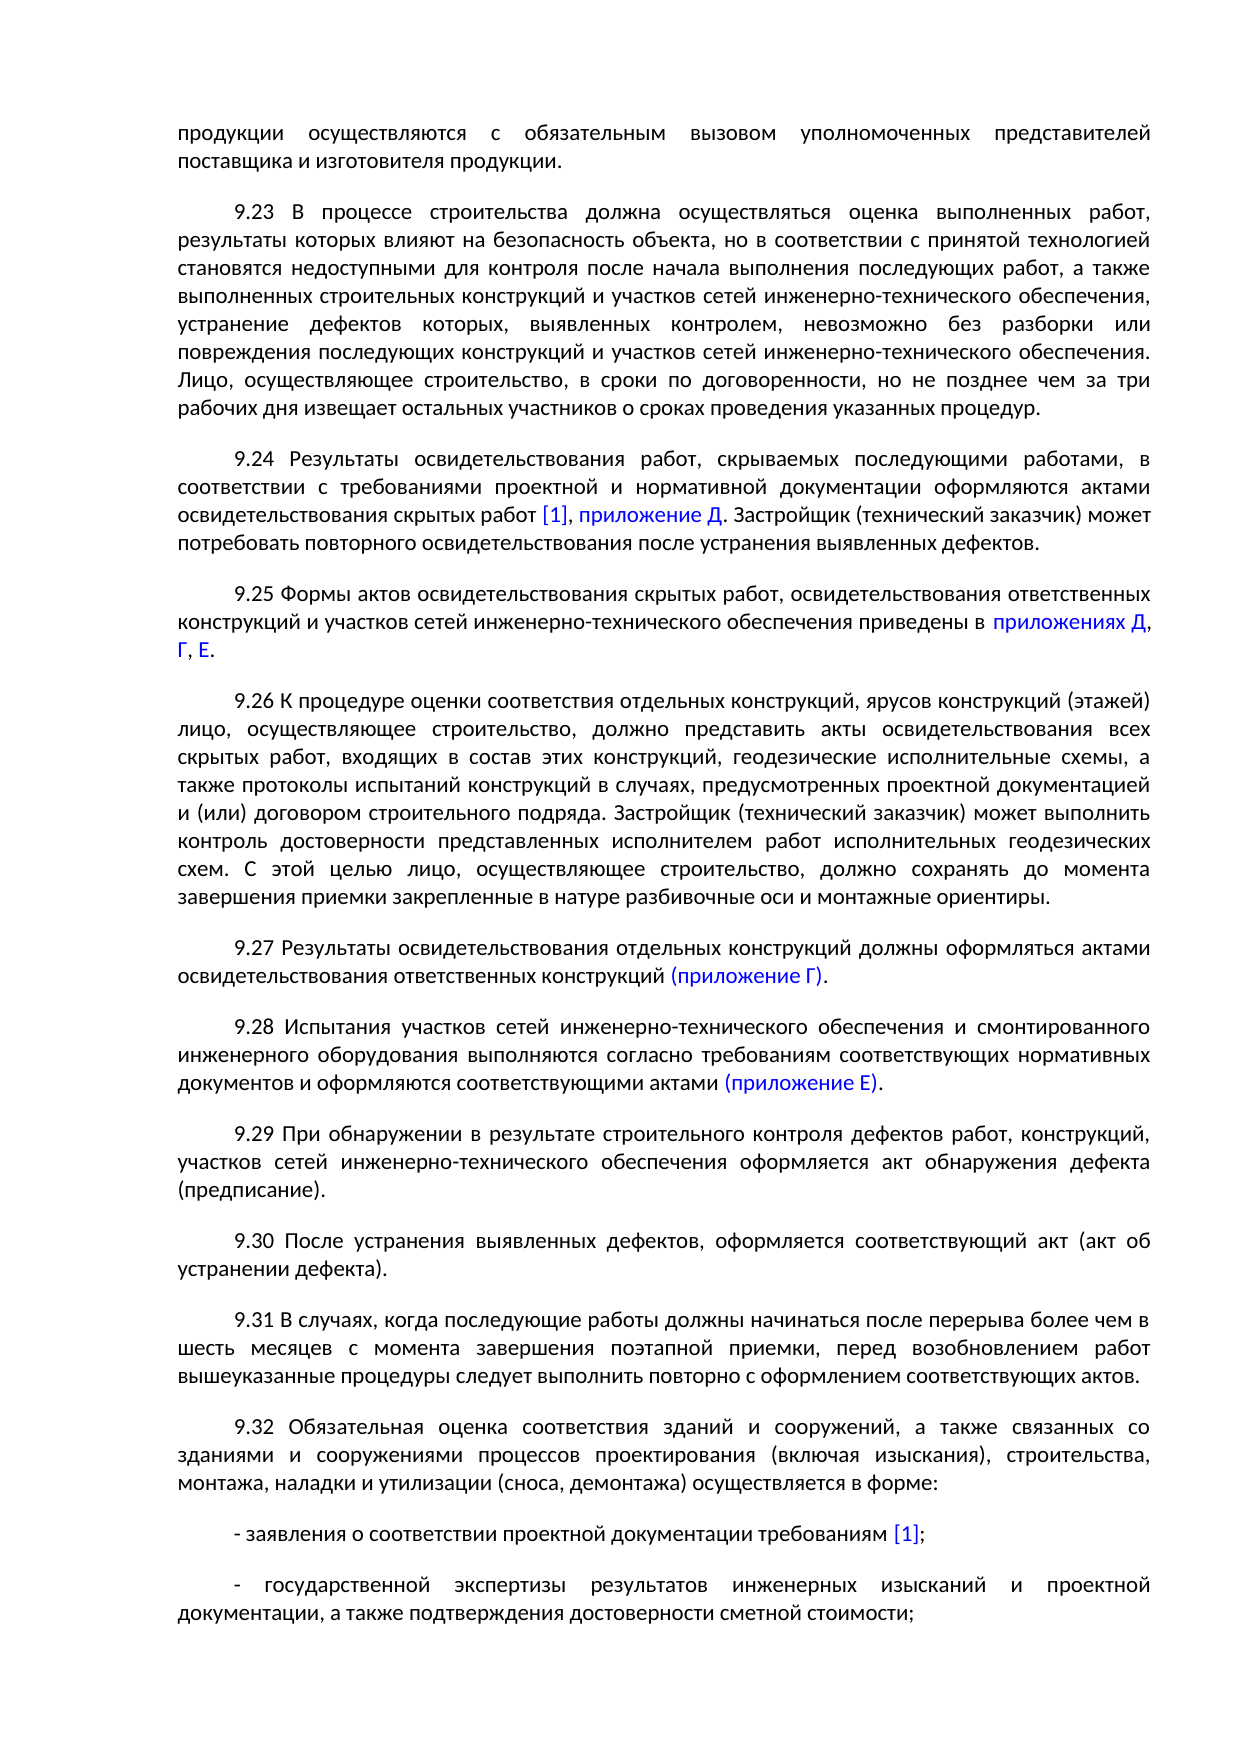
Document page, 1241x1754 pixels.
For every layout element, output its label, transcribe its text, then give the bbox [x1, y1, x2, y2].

text 9.31 В случаях, когда последующие работы должны начинаться после перерыва более чем в шесть месяцев с момента завершения поэтапной приемки, перед возобновлением работ вышеуказанные процедуры следует выполнить повторно с оформлением соответствующих актов. [177, 1305, 1152, 1389]
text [177, 118, 1152, 174]
text 9.29 При обнаружении в результате строительного контроля дефектов работ, конструкций, участков сетей инженерно-технического обеспечения оформляется акт обнаружения дефекта (предписание). [177, 1119, 1152, 1203]
text 9.23 В процессе строительства должна осуществляться оценка выполненных работ, результаты которых влияют на безопасность объекта, но в соответствии с принятой технологией становятся недоступными для контроля после начала выполнения последующих работ, а также выполненных строительных конструкций и участков сетей инженерно-технического обеспечения, устранение дефектов которых, выявленных контролем, невозможно без разборки или повреждения последующих конструкций и участков сетей инженерно-технического обеспечения. Лицо, осуществляющее строительство, в сроки по договоренности, но не позднее чем за три рабочих дня извещает остальных участников о сроках проведения указанных процедур. [177, 197, 1152, 421]
text 9.32 Обязательная оценка соответствия зданий и сооружений, а также связанных со зданиями и сооружениями процессов проектирования (включая изыскания), строительства, монтажа, наладки и утилизации (сноса, демонтажа) осуществляется в форме: [177, 1412, 1152, 1496]
text 9.25 Формы актов освидетельствования скрытых работ, освидетельствования ответственных конструкций и участков сетей инженерно-технического обеспечения приведены в приложениях Д, Г, Е. [177, 579, 1152, 663]
text 9.27 Результаты освидетельствования отдельных конструкций должны оформляться актами освидетельствования ответственных конструкций (приложение Г). [177, 933, 1152, 989]
text 9.28 Испытания участков сетей инженерно-технического обеспечения и смонтированного инженерного оборудования выполняются согласно требованиям соответствующих нормативных документов и оформляются соответствующими актами (приложение Е). [177, 1012, 1152, 1096]
text - заявления о соответствии проектной документации требованиям [1]; [177, 1519, 1152, 1547]
text - государственной экспертизы результатов инженерных изысканий и проектной документации, а также подтверждения достоверности сметной стоимости; [177, 1570, 1152, 1626]
text 9.26 К процедуре оценки соответствия отдельных конструкций, ярусов конструкций (этажей) лицо, осуществляющее строительство, должно представить акты освидетельствования всех скрытых работ, входящих в состав этих конструкций, геодезические исполнительные схемы, а также протоколы испытаний конструкций в случаях, предусмотренных проектной документацией и (или) договором строительного подряда. Застройщик (технический заказчик) может выполнить контроль достоверности представленных исполнителем работ исполнительных геодезических схем. С этой целью лицо, осуществляющее строительство, должно сохранять до момента завершения приемки закрепленные в натуре разбивочные оси и монтажные ориентиры. [177, 686, 1152, 910]
text 9.24 Результаты освидетельствования работ, скрываемых последующими работами, в соответствии с требованиями проектной и нормативной документации оформляются актами освидетельствования скрытых работ [1], приложение Д. Застройщик (технический заказчик) может потребовать повторного освидетельствования после устранения выявленных дефектов. [177, 444, 1152, 556]
text 9.30 После устранения выявленных дефектов, оформляется соответствующий акт (акт об устранении дефекта). [177, 1226, 1152, 1282]
